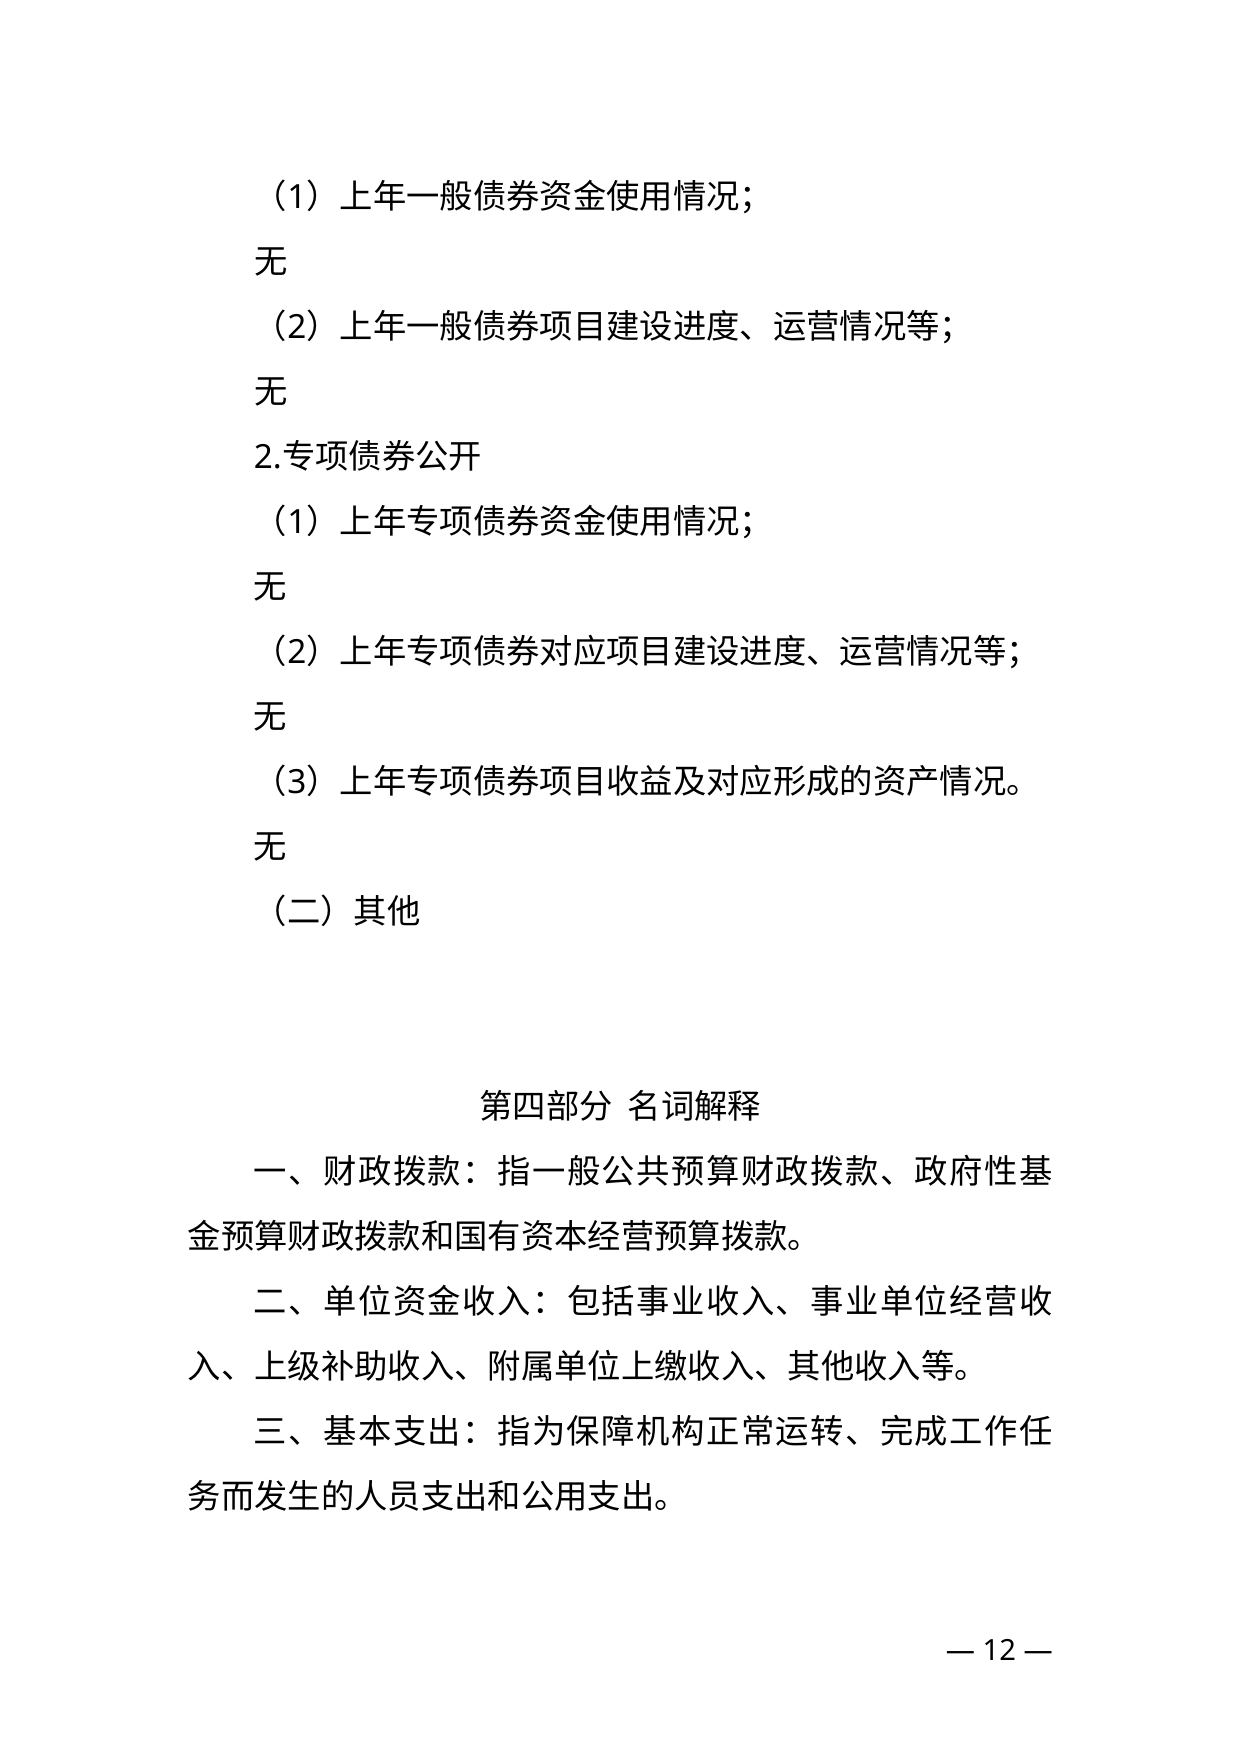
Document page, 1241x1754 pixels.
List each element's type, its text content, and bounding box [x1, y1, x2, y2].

text 一、财政拨款：指一般公共预算财政拨款、政府性基金预算财政拨款和国有资本经营预算拨款。 [187, 1137, 1053, 1267]
text （二）其他 [187, 877, 1053, 942]
list 无 [254, 682, 1053, 747]
text （1）上年专项债券资金使用情况； [187, 487, 1053, 552]
list （2）上年专项债券对应项目建设进度、运营情况等； [254, 617, 1053, 682]
list 上年专项债券项目收益及对应形成的资产情况。 [187, 747, 1053, 812]
text 三、基本支出：指为保障机构正常运转、完成工作任务而发生的人员支出和公用支出。 [187, 1397, 1053, 1527]
text 第四部分 名词解释 [187, 1072, 1053, 1137]
list 上年一般债券项目建设进度、运营情况等； [187, 292, 1053, 357]
text 2.专项债券公开 [187, 422, 1053, 487]
list 无 [254, 552, 1053, 617]
text （1）上年一般债券资金使用情况； [187, 162, 1053, 227]
text 无 [187, 227, 1053, 292]
list 无 [254, 812, 1053, 877]
text 二、单位资金收入：包括事业收入、事业单位经营收入、上级补助收入、附属单位上缴收入、其他收入等。 [187, 1267, 1053, 1397]
list 无 [187, 357, 1053, 422]
